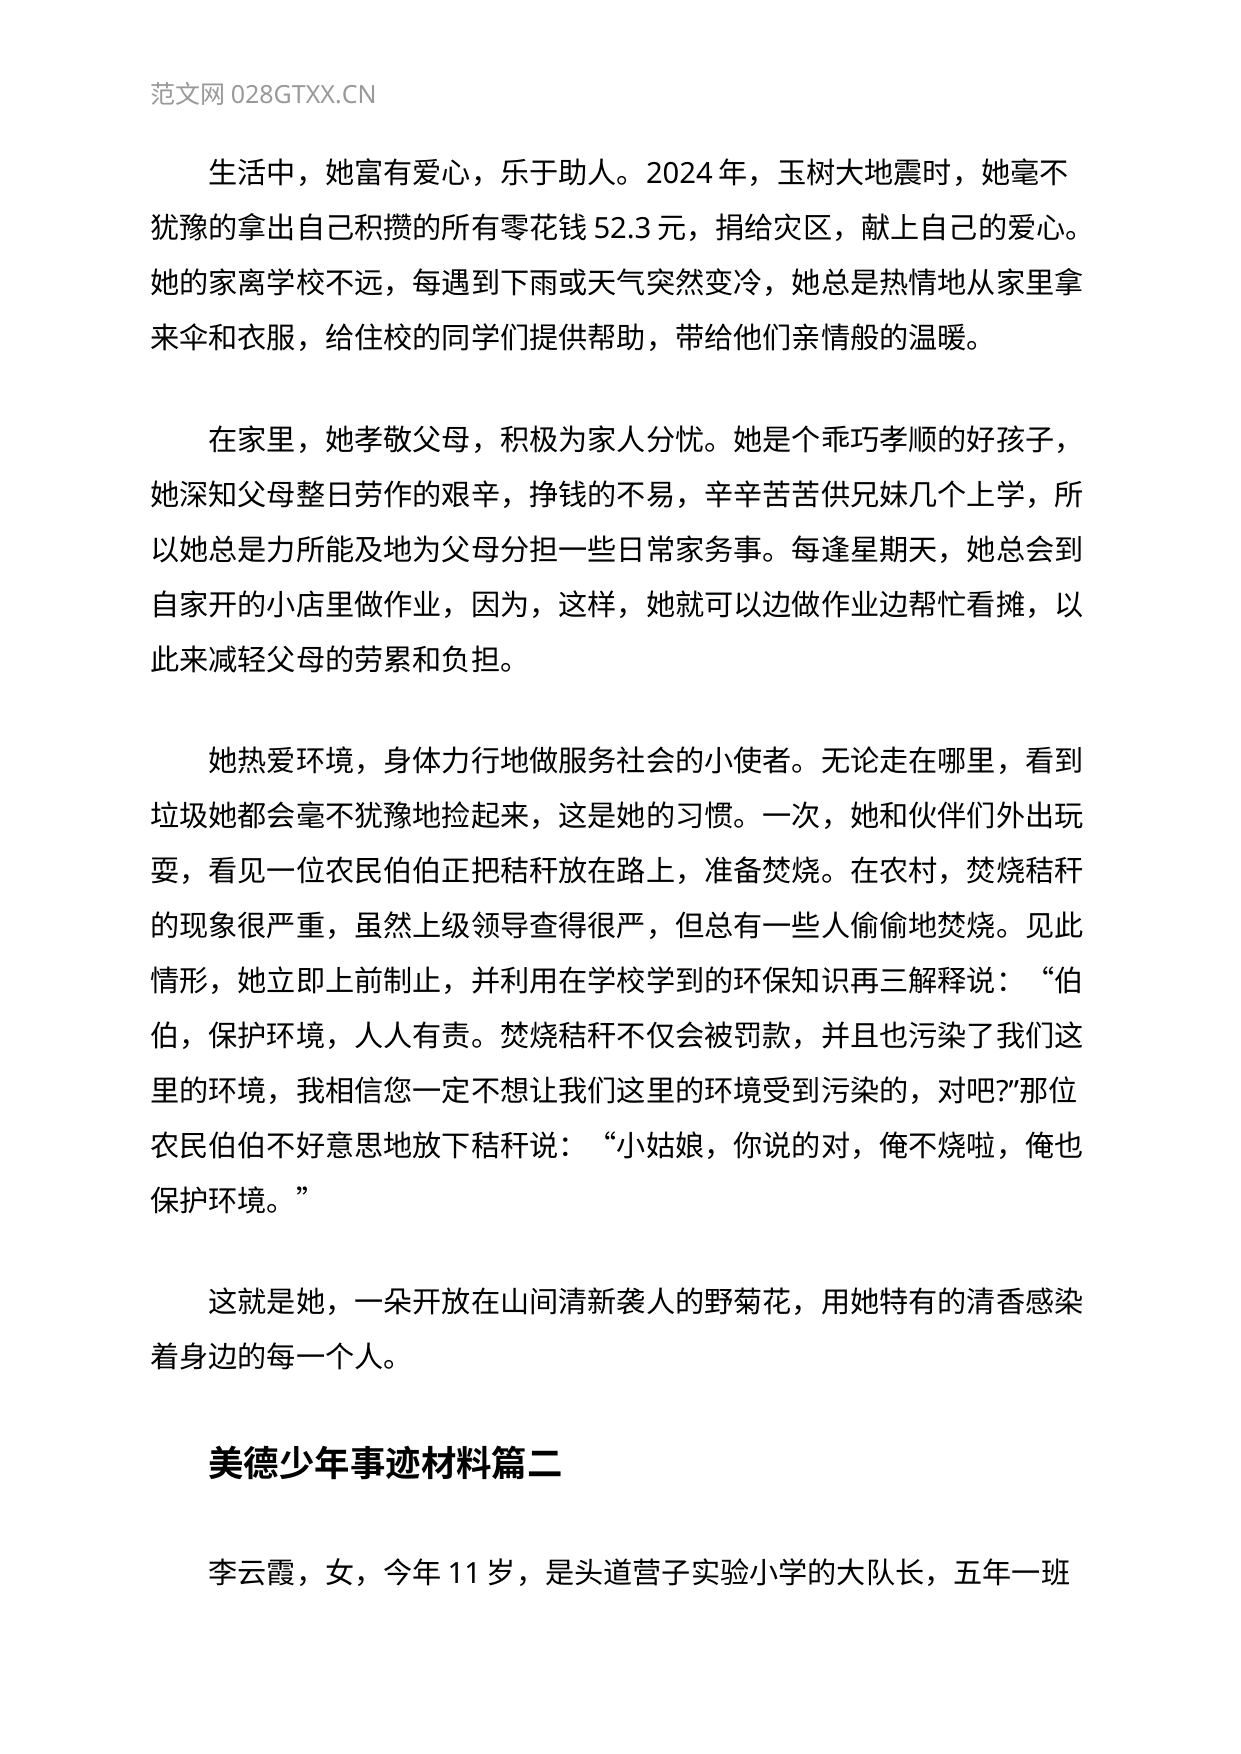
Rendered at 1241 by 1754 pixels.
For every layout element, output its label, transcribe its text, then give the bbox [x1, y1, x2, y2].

text 这就是她，一朵开放在山间清新袭人的野菊花，用她特有的清香感染着身边的每一个人。 [150, 1279, 1090, 1376]
text 生活中，她富有爱心，乐于助人。2024年，玉树大地震时，她毫不犹豫的拿出自己积攒的所有零花钱52.3元，捐给灾区，献上自己的爱心。她的家离学校不远，每遇到下雨或天气突然变冷，她总是热情地从家里拿来伞和衣服，给住校的同学们提供帮助，带给他们亲情般的温暖。 [150, 150, 1090, 357]
text 她热爱环境，身体力行地做服务社会的小使者。无论走在哪里，看到垃圾她都会毫不犹豫地捡起来，这是她的习惯。一次，她和伙伴们外出玩耍，看见一位农民伯伯正把秸秆放在路上，准备焚烧。在农村，焚烧秸秆的现象很严重，虽然上级领导查得很严，但总有一些人偷偷地焚烧。见此情形，她立即上前制止，并利用在学校学到的环保知识再三解释说：“伯伯，保护环境，人人有责。焚烧秸秆不仅会被罚款，并且也污染了我们这里的环境，我相信您一定不想让我们这里的环境受到污染的，对吧?”那位农民伯伯不好意思地放下秸秆说：“小姑娘，你说的对，俺不烧啦，俺也保护环境。” [150, 738, 1090, 1219]
text 美德少年事迹材料篇二 [150, 1436, 1090, 1487]
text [150, 1549, 1090, 1592]
text 在家里，她孝敬父母，积极为家人分忧。她是个乖巧孝顺的好孩子，她深知父母整日劳作的艰辛，挣钱的不易，辛辛苦苦供兄妹几个上学，所以她总是力所能及地为父母分担一些日常家务事。每逢星期天，她总会到自家开的小店里做作业，因为，这样，她就可以边做作业边帮忙看摊，以此来减轻父母的劳累和负担。 [150, 417, 1090, 678]
